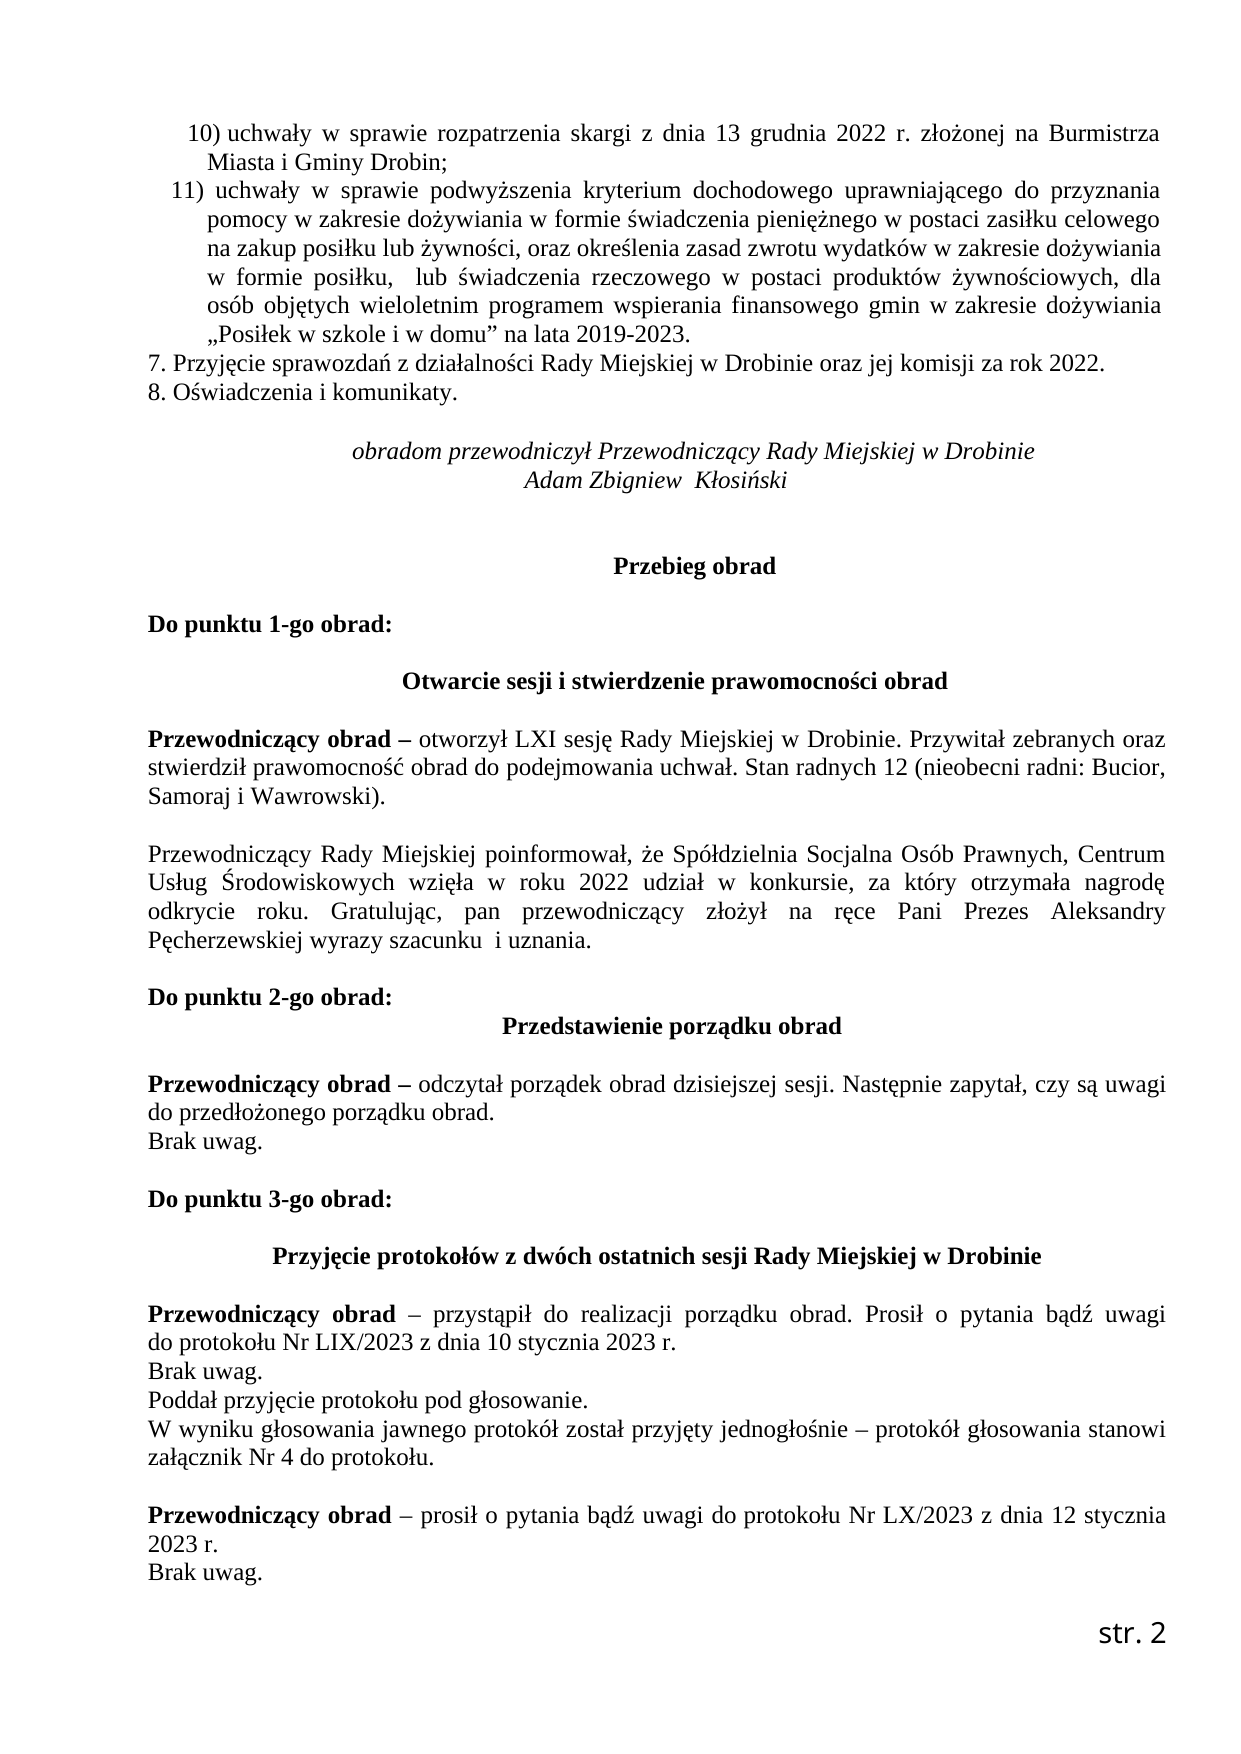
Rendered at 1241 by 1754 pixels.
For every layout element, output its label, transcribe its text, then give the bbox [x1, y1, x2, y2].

text 10) uchwały w sprawie rozpatrzenia skargi z dnia 13 grudnia 2022 r. złożonej na Burmistrza Miasta i Gminy Drobin; [148, 118, 1161, 176]
text Adam Zbigniew Kłosiński [148, 465, 1167, 494]
text Otwarcie sesji i stwierdzenie prawomocności obrad [148, 666, 1167, 695]
text Przedstawienie porządku obrad [177, 1011, 1167, 1040]
text Do punktu 3-go obrad: [148, 1184, 1167, 1212]
text Przewodniczący obrad – prosił o pytania bądź uwagi do protokołu Nr LX/2023 z dnia 12 stycznia 2023 r. [148, 1500, 1167, 1557]
list Przebieg obrad [223, 551, 1167, 580]
text 11) uchwały w sprawie podwyższenia kryterium dochodowego uprawniającego do przyznania pomocy w zakresie dożywiania w formie świadczenia pieniężnego w postaci zasiłku celowego na zakup posiłku lub żywności, oraz określenia zasad zwrotu wydatków w zakresie dożywiania w formie posiłku, lub świadczenia rzeczowego w postaci produktów żywnościowych, dla osób objętych wieloletnim programem wspierania finansowego gmin w zakresie dożywiania „Posiłek w szkole i w domu” na lata 2019-2023. [148, 176, 1161, 348]
text 8. Oświadczenia i komunikaty. [148, 377, 1167, 406]
text Do punktu 1-go obrad: [148, 609, 1167, 637]
text Przyjęcie protokołów z dwóch ostatnich sesji Rady Miejskiej w Drobinie [148, 1241, 1167, 1270]
text Przewodniczący obrad – przystąpił do realizacji porządku obrad. Prosił o pytania bądź uwagi do protokołu Nr LIX/2023 z dnia 10 stycznia 2023 r. [148, 1299, 1167, 1356]
text Przewodniczący obrad – odczytał porządek obrad dzisiejszej sesji. Następnie zapytał, czy są uwagi do przedłożonego porządku obrad. [148, 1069, 1167, 1126]
text Przewodniczący Rady Miejskiej poinformował, że Spółdzielnia Socjalna Osób Prawnych, Centrum Usług Środowiskowych wzięła w roku 2022 udział w konkursie, za który otrzymała nagrodę odkrycie roku. Gratulując, pan przewodniczący złożył na ręce Pani Prezes Aleksandry Pęcherzewskiej wyrazy szacunku i uznania. [148, 839, 1167, 954]
text Poddał przyjęcie protokołu pod głosowanie. [148, 1385, 1167, 1414]
text Brak uwag. [148, 1356, 1167, 1385]
text W wyniku głosowania jawnego protokół został przyjęty jednogłośnie – protokół głosowania stanowi załącznik Nr 4 do protokołu. [148, 1414, 1167, 1471]
text Do punktu 2-go obrad: [148, 982, 1167, 1011]
text Przewodniczący obrad – otworzył LXI sesję Rady Miejskiej w Drobinie. Przywitał zebranych oraz stwierdził prawomocność obrad do podejmowania uchwał. Stan radnych 12 (nieobecni radni: Bucior, Samoraj i Wawrowski). [148, 724, 1167, 810]
text Brak uwag. [148, 1557, 1167, 1586]
list obradom przewodniczył Przewodniczący Rady Miejskiej w Drobinie [223, 436, 1167, 465]
text 7. Przyjęcie sprawozdań z działalności Rady Miejskiej w Drobinie oraz jej komisji za rok 2022. [148, 348, 1167, 377]
text Brak uwag. [148, 1126, 1167, 1155]
